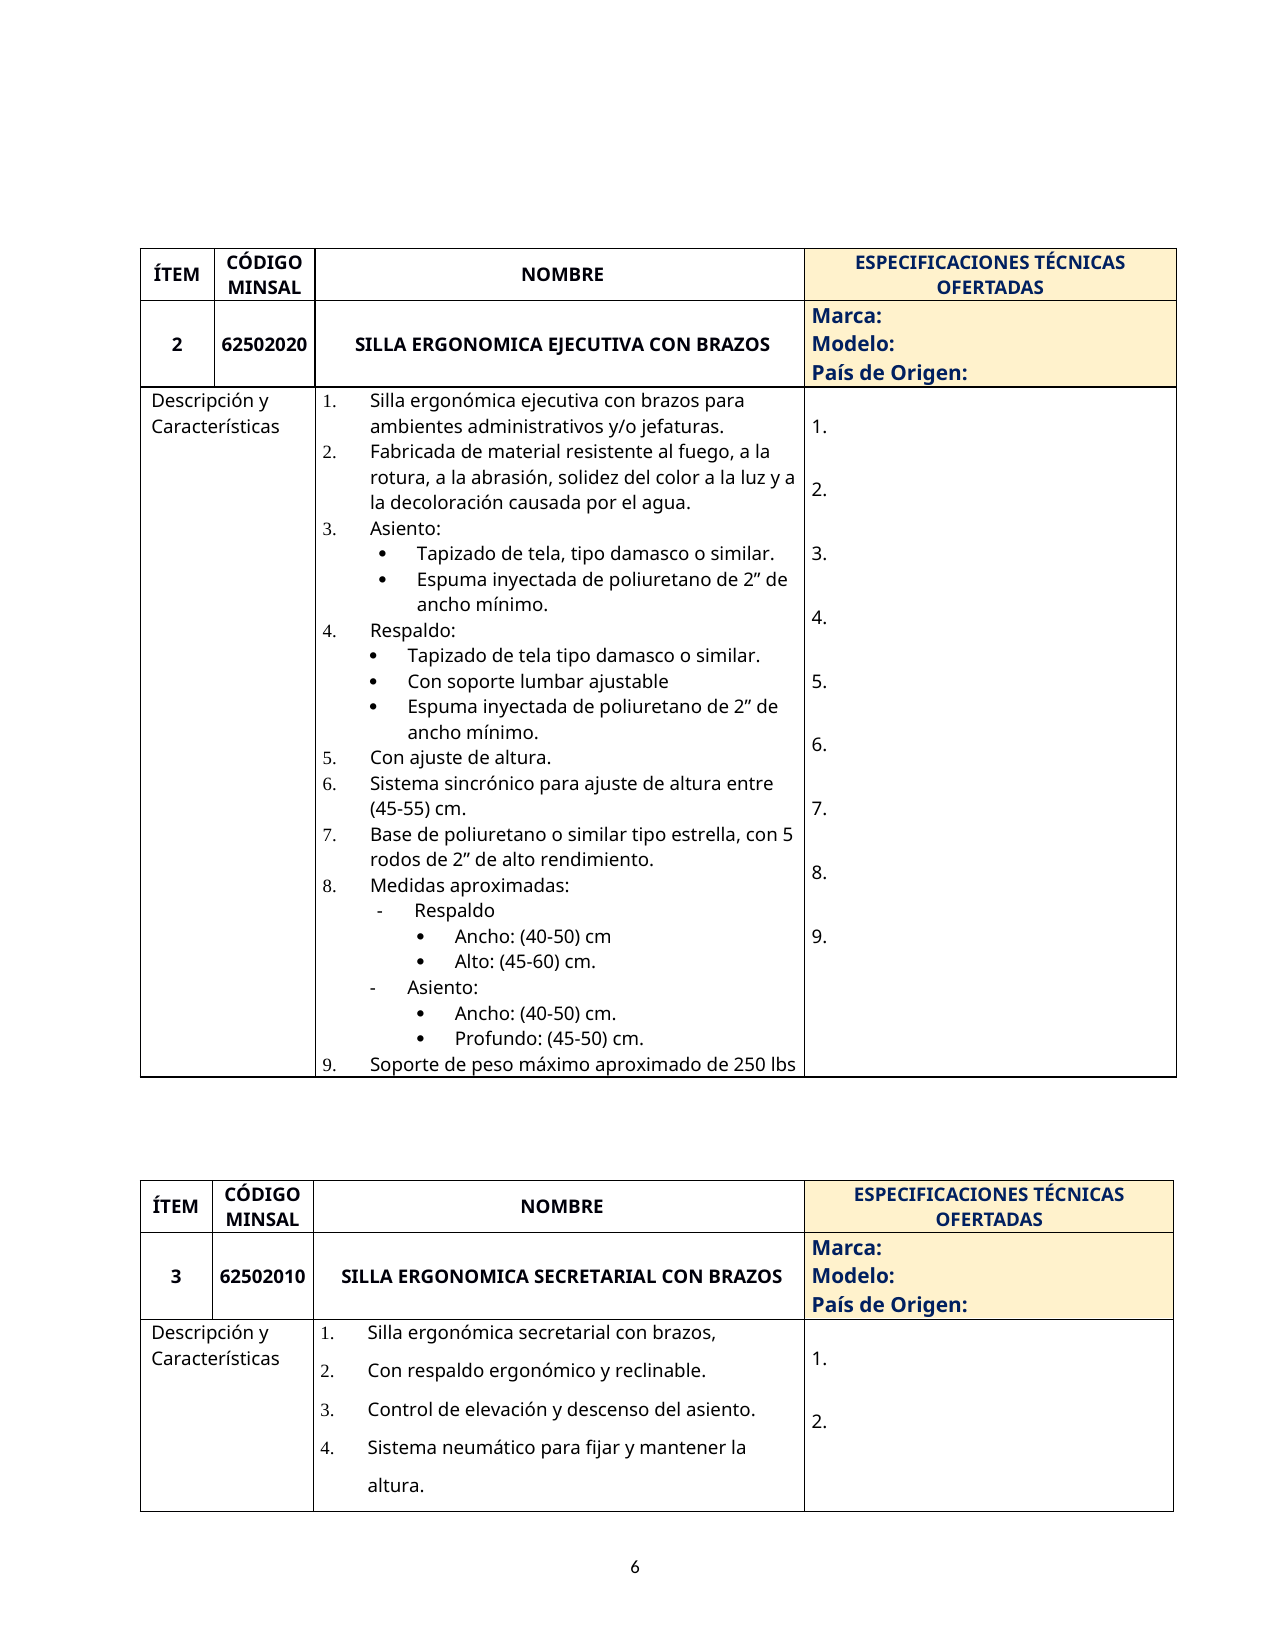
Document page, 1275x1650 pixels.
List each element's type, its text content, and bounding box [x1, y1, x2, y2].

table_cell Descripción y Características [141, 388, 315, 1076]
table_cell 3 [141, 1233, 212, 1318]
table_header ÍTEM [141, 249, 214, 300]
table_header ESPECIFICACIONES TÉCNICAS OFERTADAS [805, 249, 1176, 300]
table_cell 62502020 [215, 301, 314, 386]
table_cell Silla ergonómica ejecutiva con brazos para ambientes administrativos y/o jefaturas. Fabricada de material resistente al fuego, a la rotura, a la abrasión, solidez del color a la luz y a la decoloración causada por el agua. Asiento: Tapizado de tela, tipo damasco o similar. Espuma inyectada de poliuretano de 2” de ancho mínimo. Respaldo: Tapizado de tela tipo damasco o similar. Con soporte lumbar ajustable Espuma inyectada de poliuretano de 2” de ancho mínimo. Con ajuste de altura. Sistema sincrónico para ajuste de altura entre (45-55) cm. Base de poliuretano o similar tipo estrella, con 5 rodos de 2” de alto rendimiento. Medidas aproximadas: Respaldo Ancho: (40-50) cm Alto: (45-60) cm. Asiento: Ancho: (40-50) cm. Profundo: (45-50) cm. Soporte de peso máximo aproximado de 250 lbs [316, 388, 804, 1076]
table_header ÍTEM [141, 1181, 212, 1232]
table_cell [805, 1320, 1173, 1511]
table_cell 2 [141, 301, 214, 386]
table_cell SILLA ERGONOMICA EJECUTIVA CON BRAZOS [316, 301, 804, 386]
table_cell Marca: Modelo: País de Origen: [805, 1233, 1173, 1318]
table_header NOMBRE [316, 249, 804, 300]
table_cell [141, 1320, 313, 1511]
table_header CÓDIGO MINSAL [215, 249, 314, 300]
table_cell 1. 2. 3. 4. 5. 6. 7. 8. 9. [805, 388, 1176, 1076]
table_cell 62502010 [213, 1233, 313, 1318]
table_cell Marca: Modelo: País de Origen: [805, 301, 1176, 386]
table_cell SILLA ERGONOMICA SECRETARIAL CON BRAZOS [314, 1233, 804, 1318]
table_header CÓDIGO MINSAL [213, 1181, 313, 1232]
table_header NOMBRE [314, 1181, 804, 1232]
table_header ESPECIFICACIONES TÉCNICAS OFERTADAS [805, 1181, 1173, 1232]
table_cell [314, 1320, 804, 1511]
